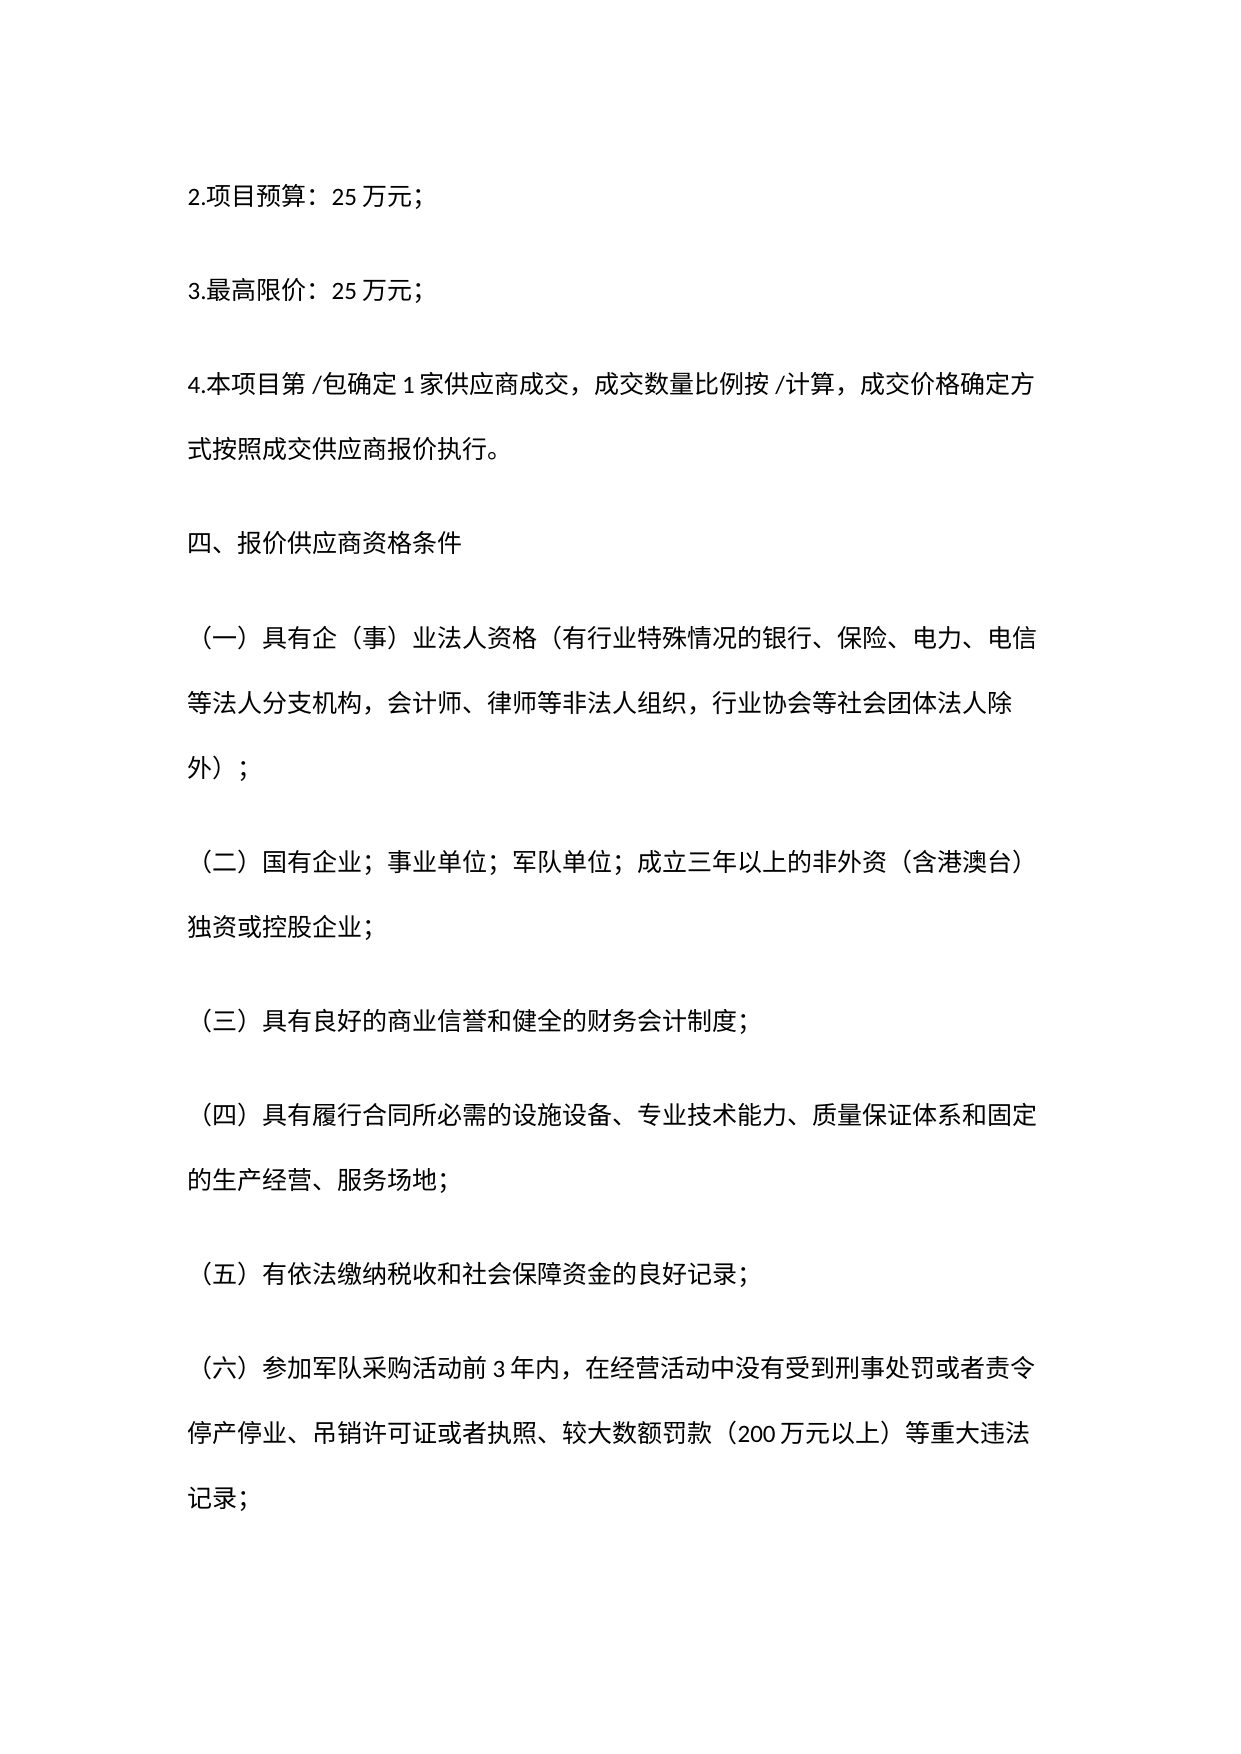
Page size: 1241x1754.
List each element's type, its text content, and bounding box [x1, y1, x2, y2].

text （一）具有企（事）业法人资格（有行业特殊情况的银行、保险、电力、电信等法人分支机构，会计师、律师等非法人组织，行业协会等社会团体法人除外）； [187, 604, 1053, 799]
text （二）国有企业；事业单位；军队单位；成立三年以上的非外资（含港澳台）独资或控股企业； [187, 828, 1053, 958]
text （五）有依法缴纳税收和社会保障资金的良好记录； [187, 1240, 1053, 1305]
text （四）具有履行合同所必需的设施设备、专业技术能力、质量保证体系和固定的生产经营、服务场地； [187, 1081, 1053, 1211]
text 四、报价供应商资格条件 [187, 509, 1053, 574]
text 4.本项目第 /包确定1家供应商成交，成交数量比例按 /计算，成交价格确定方式按照成交供应商报价执行。 [187, 350, 1053, 480]
text 3.最高限价：25万元； [187, 256, 1053, 321]
text （六）参加军队采购活动前3年内，在经营活动中没有受到刑事处罚或者责令停产停业、吊销许可证或者执照、较大数额罚款（200万元以上）等重大违法记录； [187, 1334, 1053, 1529]
text （三）具有良好的商业信誉和健全的财务会计制度； [187, 987, 1053, 1052]
text 2.项目预算：25万元； [187, 162, 1053, 227]
